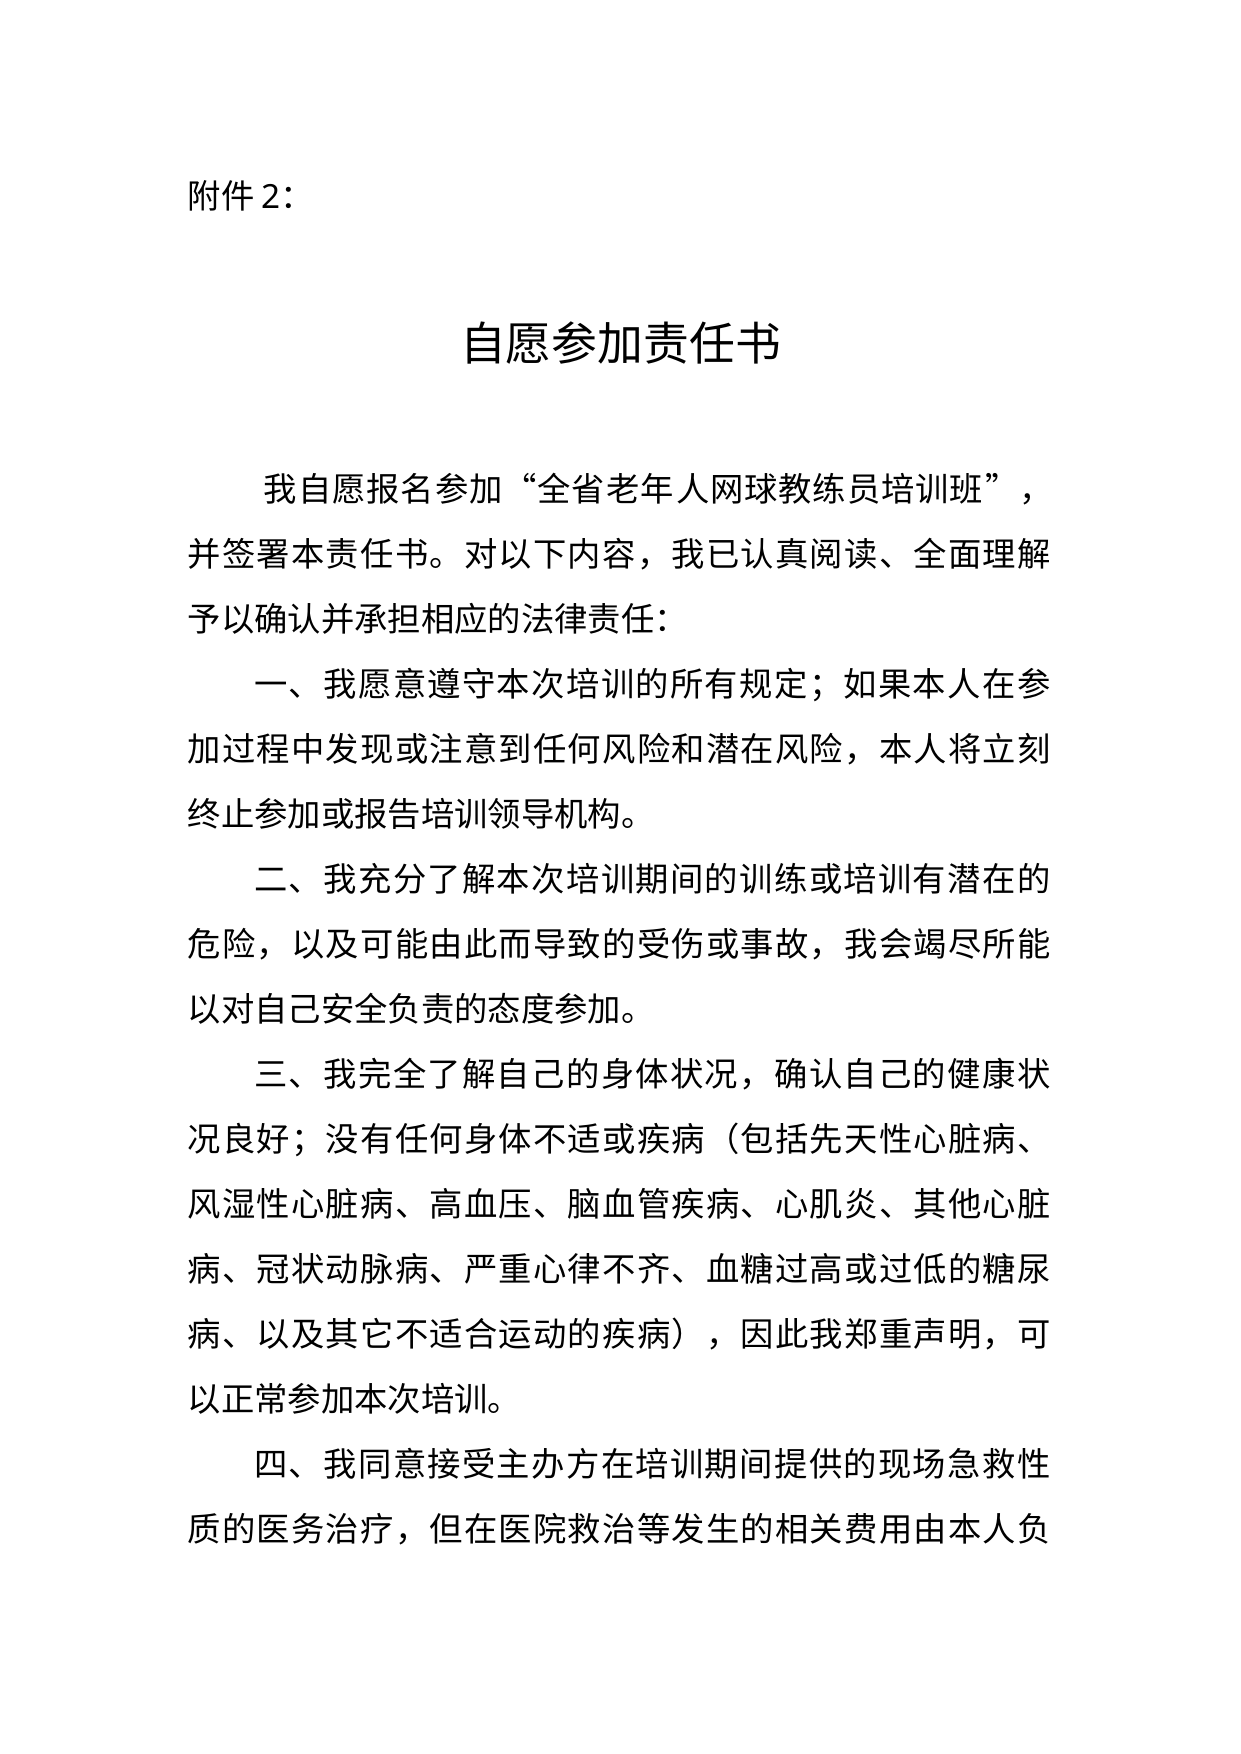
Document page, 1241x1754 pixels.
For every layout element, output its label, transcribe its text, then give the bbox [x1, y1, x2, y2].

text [187, 1429, 1053, 1559]
text 一、我愿意遵守本次培训的所有规定；如果本人在参加过程中发现或注意到任何风险和潜在风险，本人将立刻终止参加或报告培训领导机构。 [187, 649, 1053, 844]
text 我自愿报名参加“全省老年人网球教练员培训班”，并签署本责任书。对以下内容，我已认真阅读、全面理解予以确认并承担相应的法律责任： [187, 454, 1053, 649]
text 二、我充分了解本次培训期间的训练或培训有潜在的危险，以及可能由此而导致的受伤或事故，我会竭尽所能，以对自己安全负责的态度参加。 [187, 844, 1053, 1039]
text 自愿参加责任书 [187, 292, 1053, 389]
text 三、我完全了解自己的身体状况，确认自己的健康状况良好；没有任何身体不适或疾病（包括先天性心脏病、风湿性心脏病、高血压、脑血管疾病、心肌炎、其他心脏病、冠状动脉病、严重心律不齐、血糖过高或过低的糖尿病、以及其它不适合运动的疾病），因此我郑重声明，可以正常参加本次培训。 [187, 1039, 1053, 1429]
text 附件2： [187, 162, 1053, 227]
